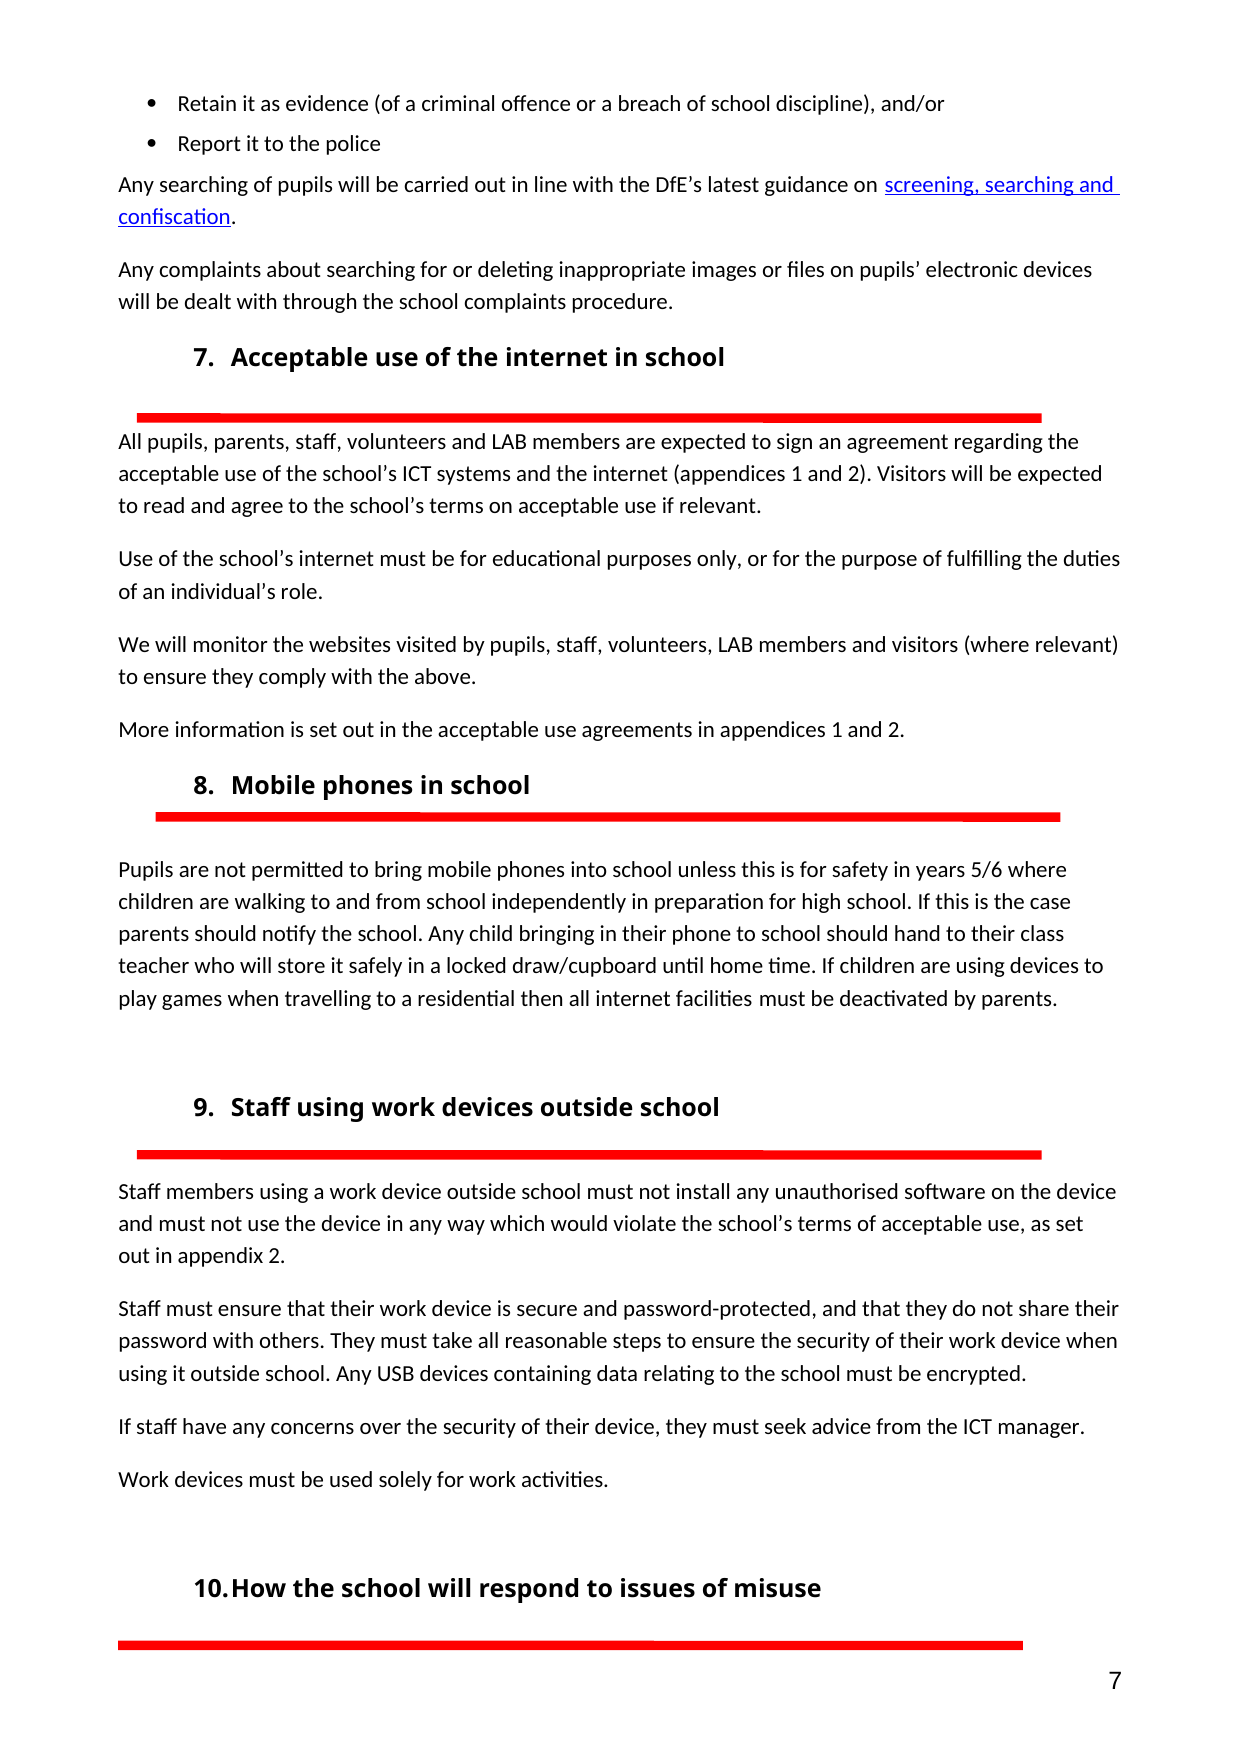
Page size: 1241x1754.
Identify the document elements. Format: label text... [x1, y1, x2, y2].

text More information is set out in the acceptable use agreements in appendices 1 and 2. [118, 715, 1122, 743]
text Pupils are not permitted to bring mobile phones into school unless this is for safety in years 5/6 where children are walking to and from school independently in preparation for high school. If this is the case parents should notify the school. Any child bringing in their phone to school should hand to their class teacher who will store it safely in a locked draw/cupboard until home time. If children are using devices to play games when travelling to a residential then all internet facilities must be deactivated by parents. [118, 855, 1122, 1012]
text We will monitor the websites visited by pupils, staff, volunteers, LAB members and visitors (where relevant) to ensure they comply with the above. [118, 630, 1122, 690]
subtitle Staff using work devices outside school [193, 1090, 1122, 1124]
text Staff must ensure that their work device is secure and password-protected, and that they do not share their password with others. They must take all reasonable steps to ensure the security of their work device when using it outside school. Any USB devices containing data relating to the school must be encrypted. [118, 1294, 1122, 1387]
subtitle Mobile phones in school [193, 768, 1122, 802]
list Report it to the police [148, 129, 1122, 157]
list Retain it as evidence (of a criminal offence or a breach of school discipline), and/or [148, 89, 1122, 117]
text All pupils, parents, staff, volunteers and LAB members are expected to sign an agreement regarding the acceptable use of the school’s ICT systems and the internet (appendices 1 and 2). Visitors will be expected to read and agree to the school’s terms on acceptable use if relevant. [118, 427, 1122, 519]
subtitle Acceptable use of the internet in school [193, 340, 1122, 374]
subtitle How the school will respond to issues of misuse [193, 1571, 1122, 1605]
text If staff have any concerns over the security of their device, they must seek advice from the ICT manager. [118, 1412, 1122, 1440]
text Work devices must be used solely for work activities. [118, 1465, 1122, 1493]
text Any complaints about searching for or deleting inappropriate images or files on pupils’ electronic devices will be dealt with through the school complaints procedure. [118, 255, 1122, 315]
text Staff members using a work device outside school must not install any unauthorised software on the device and must not use the device in any way which would violate the school’s terms of acceptable use, as set out in appendix 2. [118, 1177, 1122, 1269]
text Any searching of pupils will be carried out in line with the DfE’s latest guidance on screening, searching and confiscation. [118, 170, 1122, 230]
text Use of the school’s internet must be for educational purposes only, or for the purpose of fulfilling the duties of an individual’s role. [118, 544, 1122, 605]
